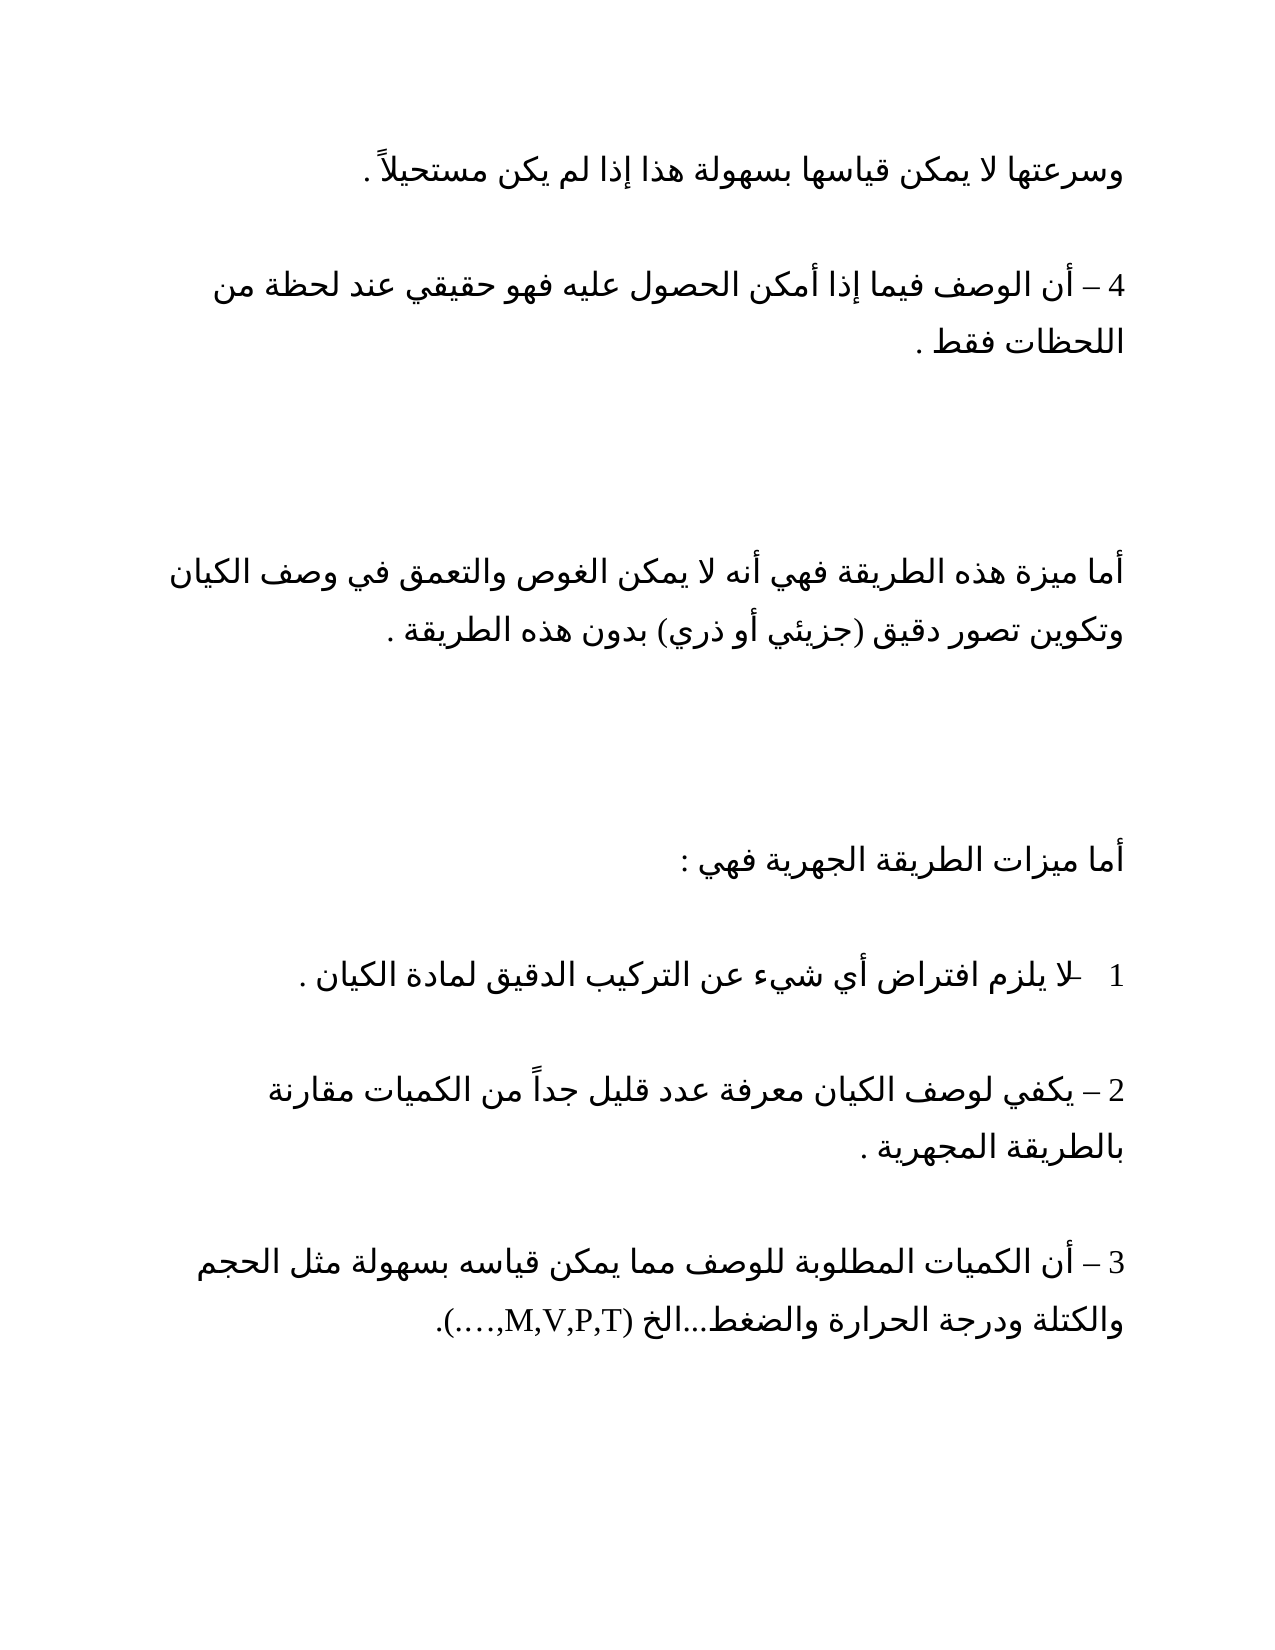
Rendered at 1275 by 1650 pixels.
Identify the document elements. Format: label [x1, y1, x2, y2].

text [150, 150, 1125, 1453]
